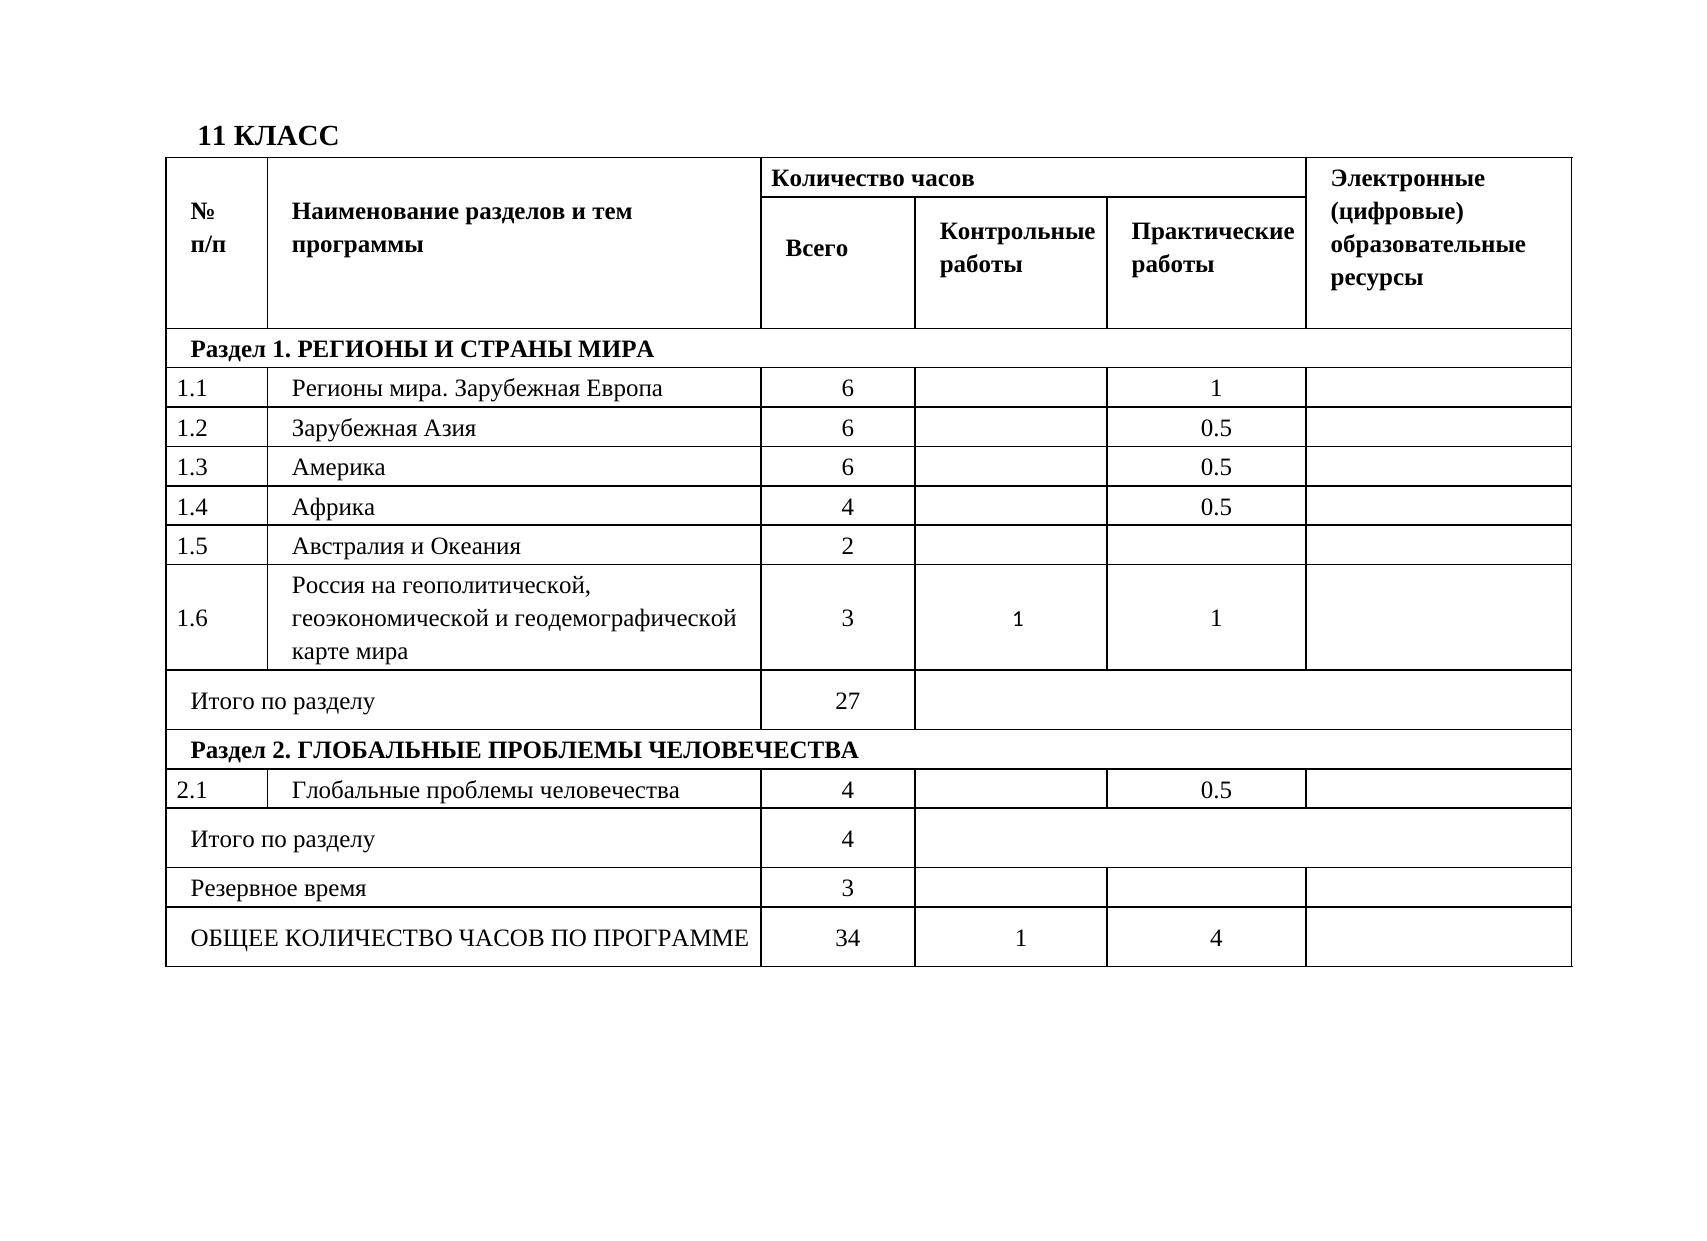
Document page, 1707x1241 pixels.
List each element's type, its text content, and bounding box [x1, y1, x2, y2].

table_cell 1.6 [167, 565, 267, 669]
table_cell Контрольные работы [916, 198, 1106, 327]
table_cell [916, 868, 1106, 906]
table_cell Раздел 1. РЕГИОНЫ И СТРАНЫ МИРА [167, 329, 1571, 367]
table_cell 6 [762, 447, 914, 485]
table_cell [916, 809, 1571, 867]
table_cell 4 [762, 770, 914, 807]
table_cell 1.4 [167, 487, 267, 524]
table_cell 2 [762, 526, 914, 564]
table_cell 1.1 [167, 368, 267, 406]
table_cell 0.5 [1108, 770, 1305, 807]
table_cell Африка [268, 487, 760, 524]
table_cell Итого по разделу [167, 809, 760, 867]
table_cell 1 [916, 565, 1106, 669]
table_cell Америка [268, 447, 760, 485]
table_cell 0.5 [1108, 447, 1305, 485]
table_cell [1307, 565, 1571, 669]
table_cell [1108, 868, 1305, 906]
table_cell 3 [762, 565, 914, 669]
table_cell 3 [762, 868, 914, 906]
table_cell 2.1 [167, 770, 267, 807]
table_cell [916, 368, 1106, 406]
table_cell 1 [1108, 565, 1305, 669]
table_header Наименование разделов и тем программы [268, 158, 760, 327]
table_cell 0.5 [1108, 487, 1305, 524]
table_cell 1.2 [167, 408, 267, 446]
table_cell 34 [762, 908, 914, 966]
table_cell [916, 487, 1106, 524]
table_cell [916, 770, 1106, 807]
table_cell ОБЩЕЕ КОЛИЧЕСТВО ЧАСОВ ПО ПРОГРАММЕ [167, 908, 760, 966]
table_cell 1.3 [167, 447, 267, 485]
table_cell Раздел 2. ГЛОБАЛЬНЫЕ ПРОБЛЕМЫ ЧЕЛОВЕЧЕСТВА [167, 730, 1571, 768]
table_cell [916, 671, 1571, 728]
table_cell 1 [1108, 368, 1305, 406]
table_cell Всего [762, 198, 914, 327]
table_cell [916, 526, 1106, 564]
table_cell 6 [762, 408, 914, 446]
table_cell [1307, 908, 1571, 966]
table_cell 6 [762, 368, 914, 406]
table_cell [1307, 487, 1571, 524]
table_cell Австралия и Океания [268, 526, 760, 564]
table_cell Итого по разделу [167, 671, 760, 728]
table_cell Резервное время [167, 868, 760, 906]
table_cell [1307, 408, 1571, 446]
table_cell [1307, 447, 1571, 485]
table_cell [916, 447, 1106, 485]
table_header Количество часов [762, 158, 1305, 196]
table_cell Регионы мира. Зарубежная Европа [268, 368, 760, 406]
table_cell 4 [762, 487, 914, 524]
table_cell Практические работы [1108, 198, 1305, 327]
table_cell 4 [762, 809, 914, 867]
table_cell [1108, 526, 1305, 564]
table_cell [916, 408, 1106, 446]
table_header Электронные (цифровые) образовательные ресурсы [1307, 158, 1571, 327]
table_cell 0.5 [1108, 408, 1305, 446]
table_header № п/п [167, 158, 267, 327]
table_cell 27 [762, 671, 914, 728]
table_cell Глобальные проблемы человечества [268, 770, 760, 807]
table_cell Россия на геополитической, геоэкономической и геодемографической карте мира [268, 565, 760, 669]
table_cell [1307, 770, 1571, 807]
text 11 КЛАСС [190, 118, 1618, 152]
table_cell Зарубежная Азия [268, 408, 760, 446]
table_cell 1.5 [167, 526, 267, 564]
table_cell [1307, 868, 1571, 906]
table_cell 1 [916, 908, 1106, 966]
table_cell 4 [1108, 908, 1305, 966]
table_cell [1307, 526, 1571, 564]
table_cell [1307, 368, 1571, 406]
